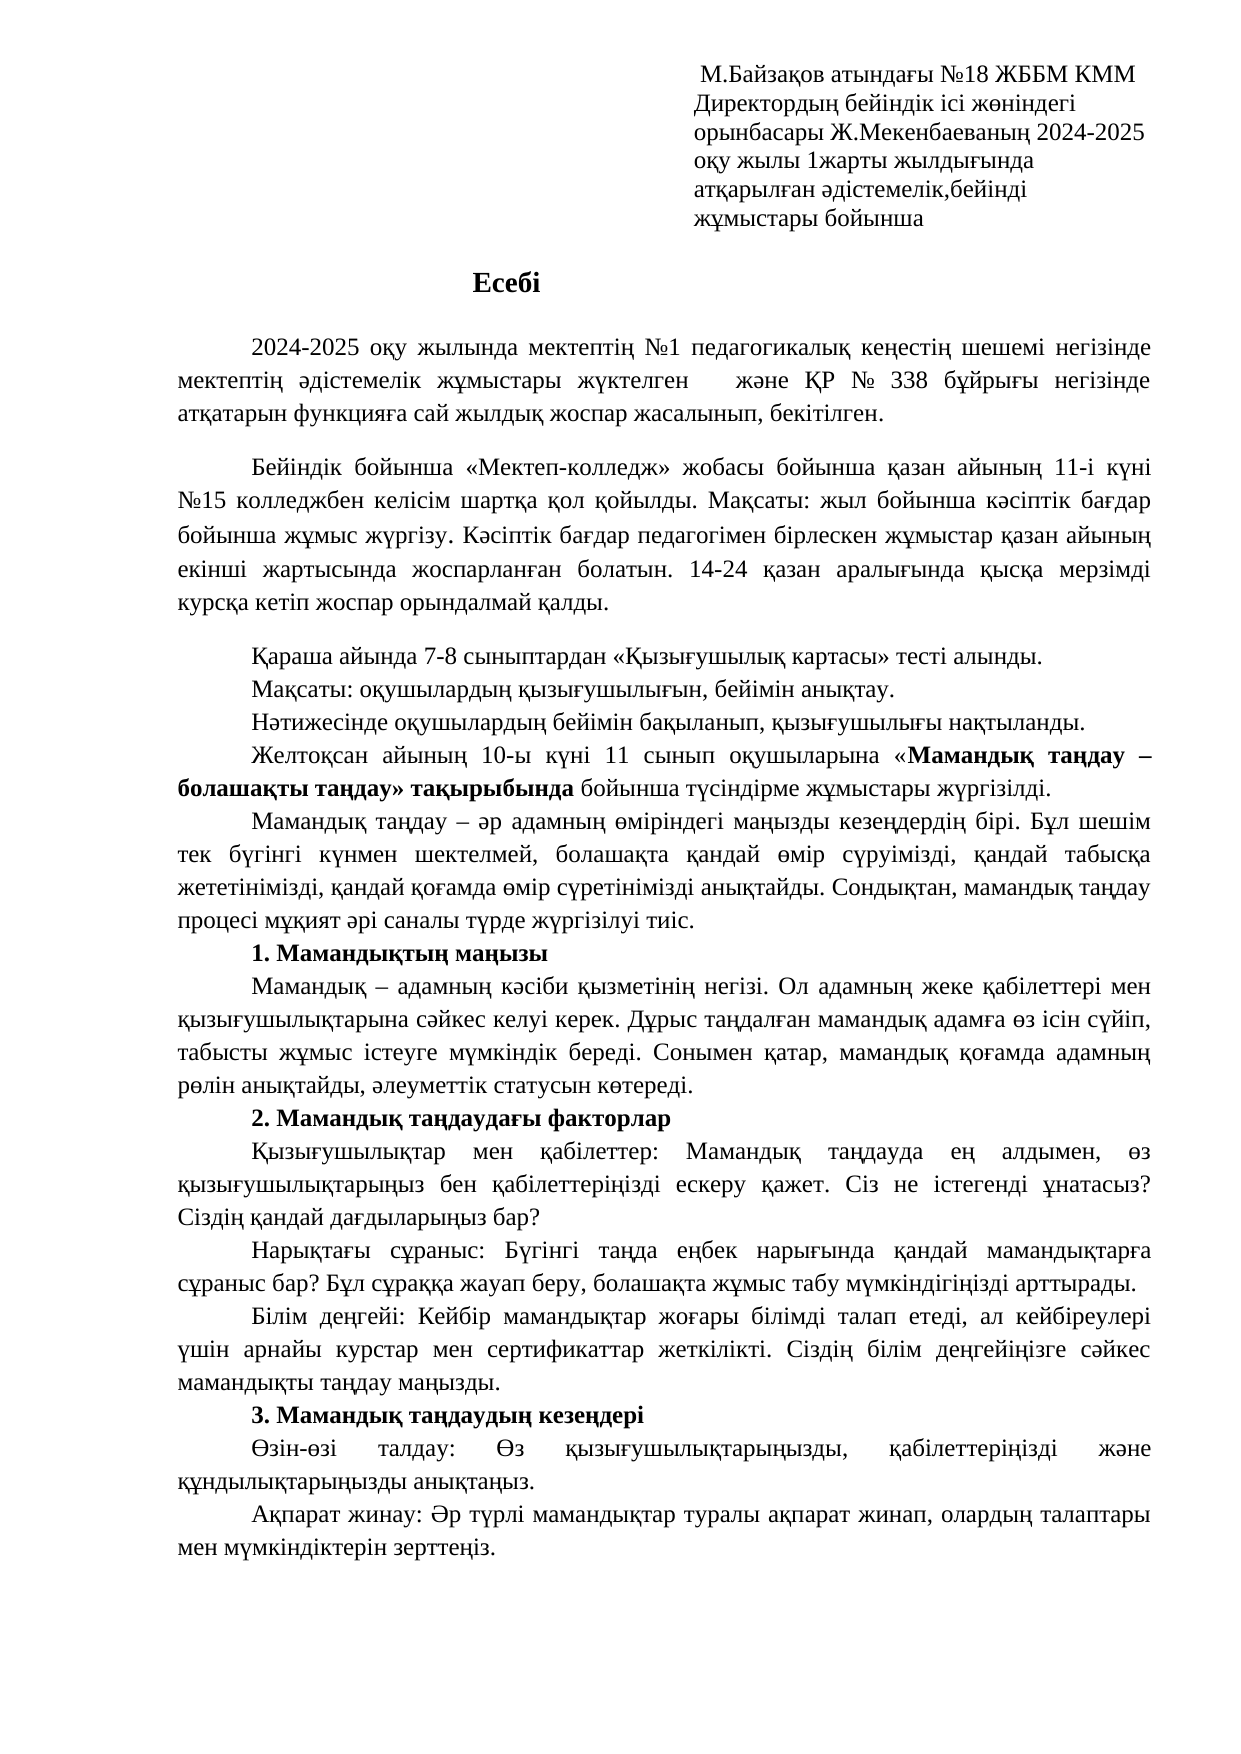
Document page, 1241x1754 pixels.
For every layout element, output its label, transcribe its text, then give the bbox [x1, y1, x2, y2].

text Қызығушылықтар мен қабілеттер: Мамандық таңдауда ең алдымен, өз қызығушылықтарыңыз бен қабілеттеріңізді ескеру қажет. Сіз не істегенді ұнатасыз? Сіздің қандай дағдыларыңыз бар? [177, 1136, 1152, 1231]
text Желтоқсан айының 10-ы күні 11 сынып оқушыларына «Мамандық таңдау – болашақты таңдау» тақырыбында бойынша түсіндірме жұмыстары жүргізілді. [177, 740, 1152, 802]
text Мамандық таңдау – әр адамның өміріндегі маңызды кезеңдердің бірі. Бұл шешім тек бүгінгі күнмен шектелмей, болашақта қандай өмір сүруімізді, қандай табысқа жететінімізді, қандай қоғамда өмір сүретінімізді анықтайды. Сондықтан, мамандық таңдау процесі мұқият әрі саналы түрде жүргізілуі тиіс. [177, 806, 1152, 934]
text Мақсаты: оқушылардың қызығушылығын, бейімін анықтау. [177, 674, 1152, 702]
text Мамандық – адамның кәсіби қызметінің негізі. Ол адамның жеке қабілеттері мен қызығушылықтарына сәйкес келуі керек. Дұрыс таңдалған мамандық адамға өз ісін сүйіп, табысты жұмыс істеуге мүмкіндік береді. Сонымен қатар, мамандық қоғамда адамның рөлін анықтайды, әлеуметтік статусын көтереді. [177, 971, 1152, 1099]
text Бейіндік бойынша «Мектеп-колледж» жобасы бойынша қазан айының 11-і күні №15 колледжбен келісім шартқа қол қойылды. Мақсаты: жыл бойынша кәсіптік бағдар бойынша жұмыс жүргізу. Кәсіптік бағдар педагогімен бірлескен жұмыстар қазан айының екінші жартысында жоспарланған болатын. 14-24 қазан аралығында қысқа мерзімді курсқа кетіп жоспар орындалмай қалды. [177, 514, 1152, 616]
text Ақпарат жинау: Әр түрлі мамандықтар туралы ақпарат жинап, олардың талаптары мен мүмкіндіктерін зерттеңіз. [177, 1499, 1152, 1561]
text Бейіндік бойынша «Мектеп-колледж» жобасы бойынша қазан айының 11-і күні №15 колледжбен келісім шартқа қол қойылды. Мақсаты: жыл бойынша кәсіптік бағдар бойынша жұмыс жүргізу. Кәсіптік бағдар педагогімен бірлескен жұмыстар қазан айының екінші жартысында жоспарланған болатын. 14-24 қазан аралығында қысқа мерзімді курсқа кетіп жоспар орындалмай қалды. [177, 452, 1152, 485]
text 1. Мамандықтың маңызы [177, 938, 1152, 967]
text 2024-2025 оқу жылында мектептің №1 педагогикалық кеңестің шешемі негізінде мектептің әдістемелік жұмыстары жүктелген және ҚР № 338 бұйрығы негізінде атқатарын функцияға сай жылдық жоспар жасалынып, бекітілген. [177, 332, 1152, 427]
text Есебі [472, 265, 1152, 299]
text Директордың бейіндік ісі жөніндегі орынбасары Ж.Мекенбаеваның 2024-2025 оқу жылы 1жарты жылдығында атқарылған әдістемелік,бейінді жұмыстары бойынша [693, 88, 1152, 232]
text Нарықтағы сұраныс: Бүгінгі таңда еңбек нарығында қандай мамандықтарға сұраныс бар? Бұл сұраққа жауап беру, болашақта жұмыс табу мүмкіндігіңізді арттырады. [177, 1235, 1152, 1297]
text Қараша айында 7-8 сыныптардан «Қызығушылық картасы» тесті алынды. [177, 641, 1152, 669]
text М.Байзақов атындағы №18 ЖББМ КММ [693, 59, 1152, 88]
text Нәтижесінде оқушылардың бейімін бақыланып, қызығушылығы нақтыланды. [177, 707, 1152, 736]
text Өзін-өзі талдау: Өз қызығушылықтарыңызды, қабілеттеріңізді және құндылықтарыңызды анықтаңыз. [177, 1433, 1152, 1495]
text 3. Мамандық таңдаудың кезеңдері [177, 1400, 1152, 1429]
text Білім деңгейі: Кейбір мамандықтар жоғары білімді талап етеді, ал кейбіреулері үшін арнайы курстар мен сертификаттар жеткілікті. Сіздің білім деңгейіңізге сәйкес мамандықты таңдау маңызды. [177, 1301, 1152, 1396]
text 2. Мамандық таңдаудағы факторлар [177, 1103, 1152, 1132]
